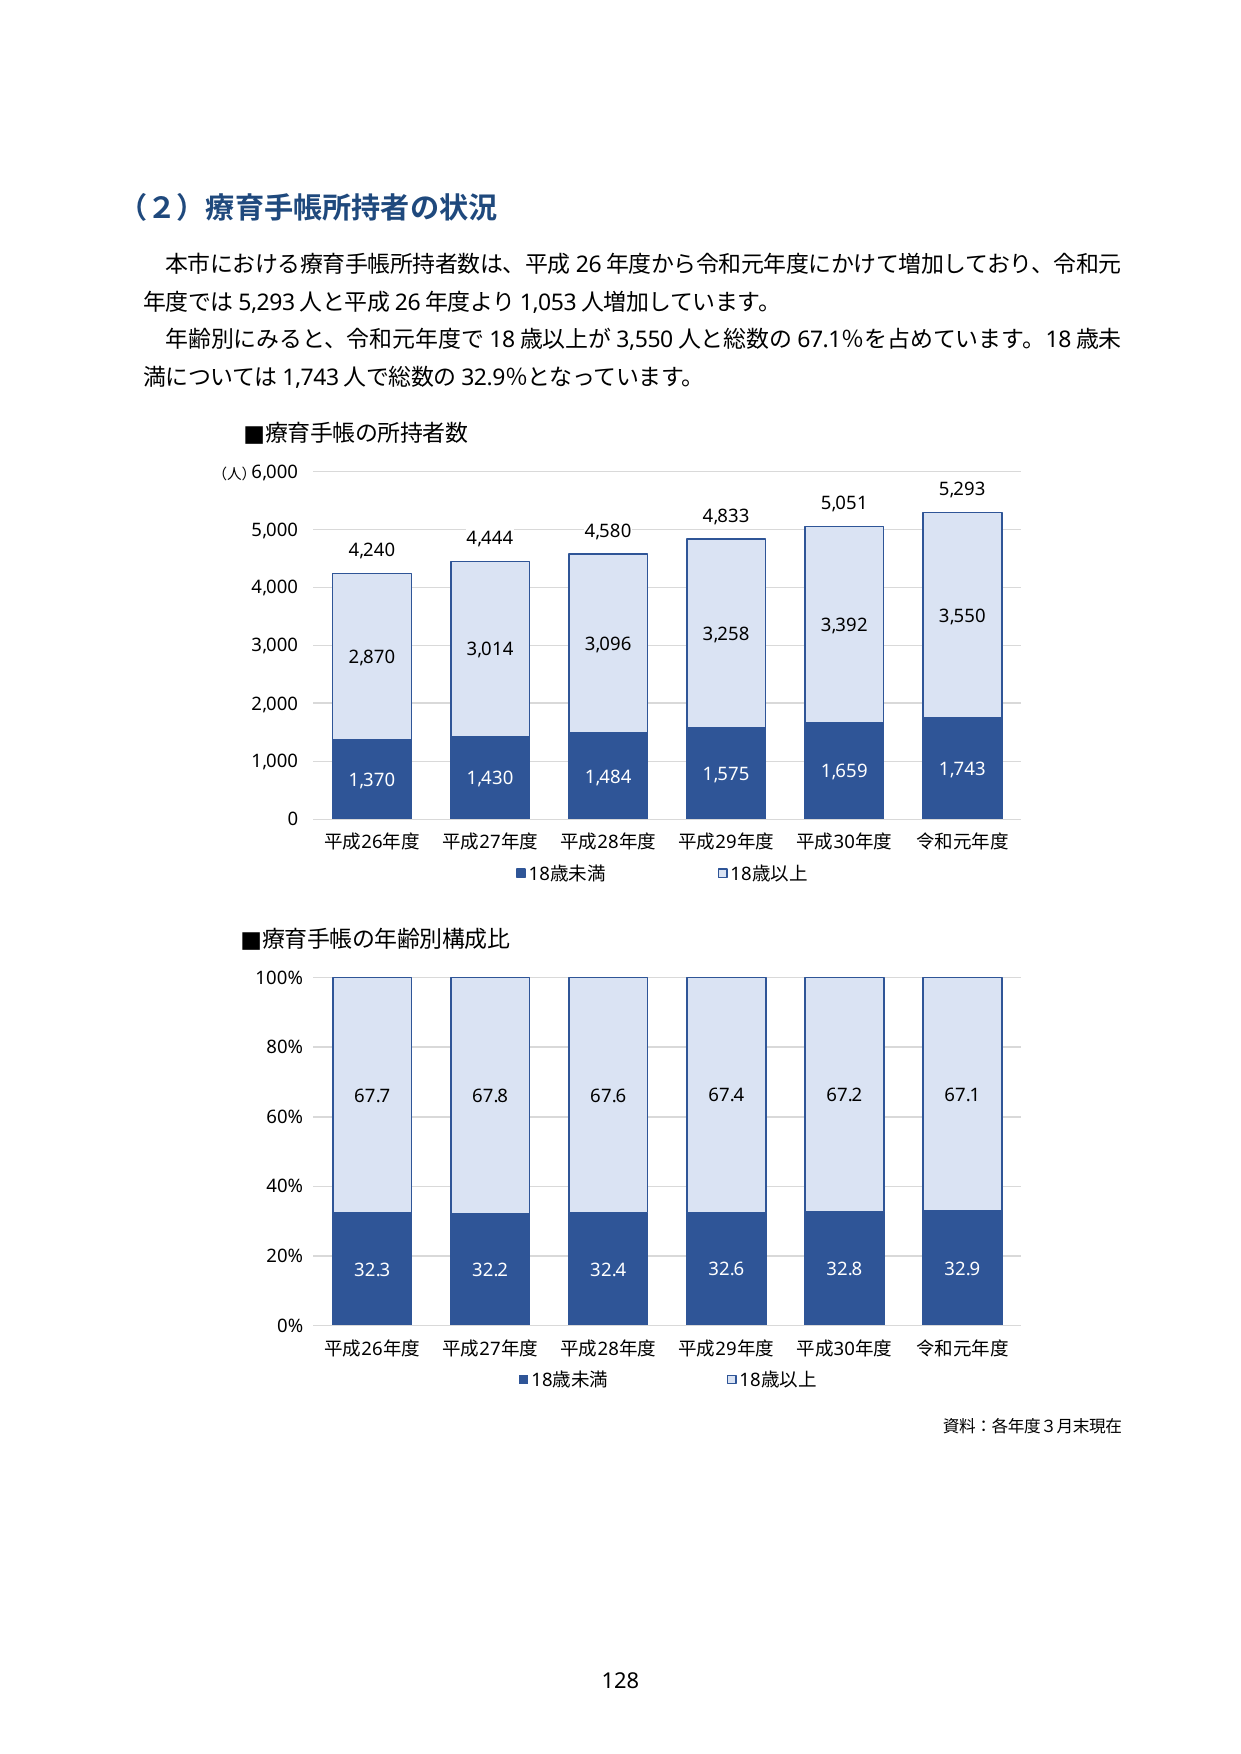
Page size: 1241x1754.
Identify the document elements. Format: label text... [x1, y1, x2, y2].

text 年齢別にみると、令和元年度で18歳以上が3,550人と総数の67.1％を占めています。18歳未満については1,743人で総数の32.9％となっています。 [143, 319, 1122, 394]
text ■療育手帳の年齢別構成比 [218, 919, 1122, 956]
text ■療育手帳の所持者数 [218, 412, 1122, 450]
text 本市における療育手帳所持者数は、平成26年度から令和元年度にかけて増加しており、令和元年度では5,293人と平成26年度より1,053人増加しています。 [143, 244, 1122, 319]
text 資料：各年度３月末現在 [143, 1406, 1122, 1444]
text （２）療育手帳所持者の状況 [118, 169, 1122, 244]
